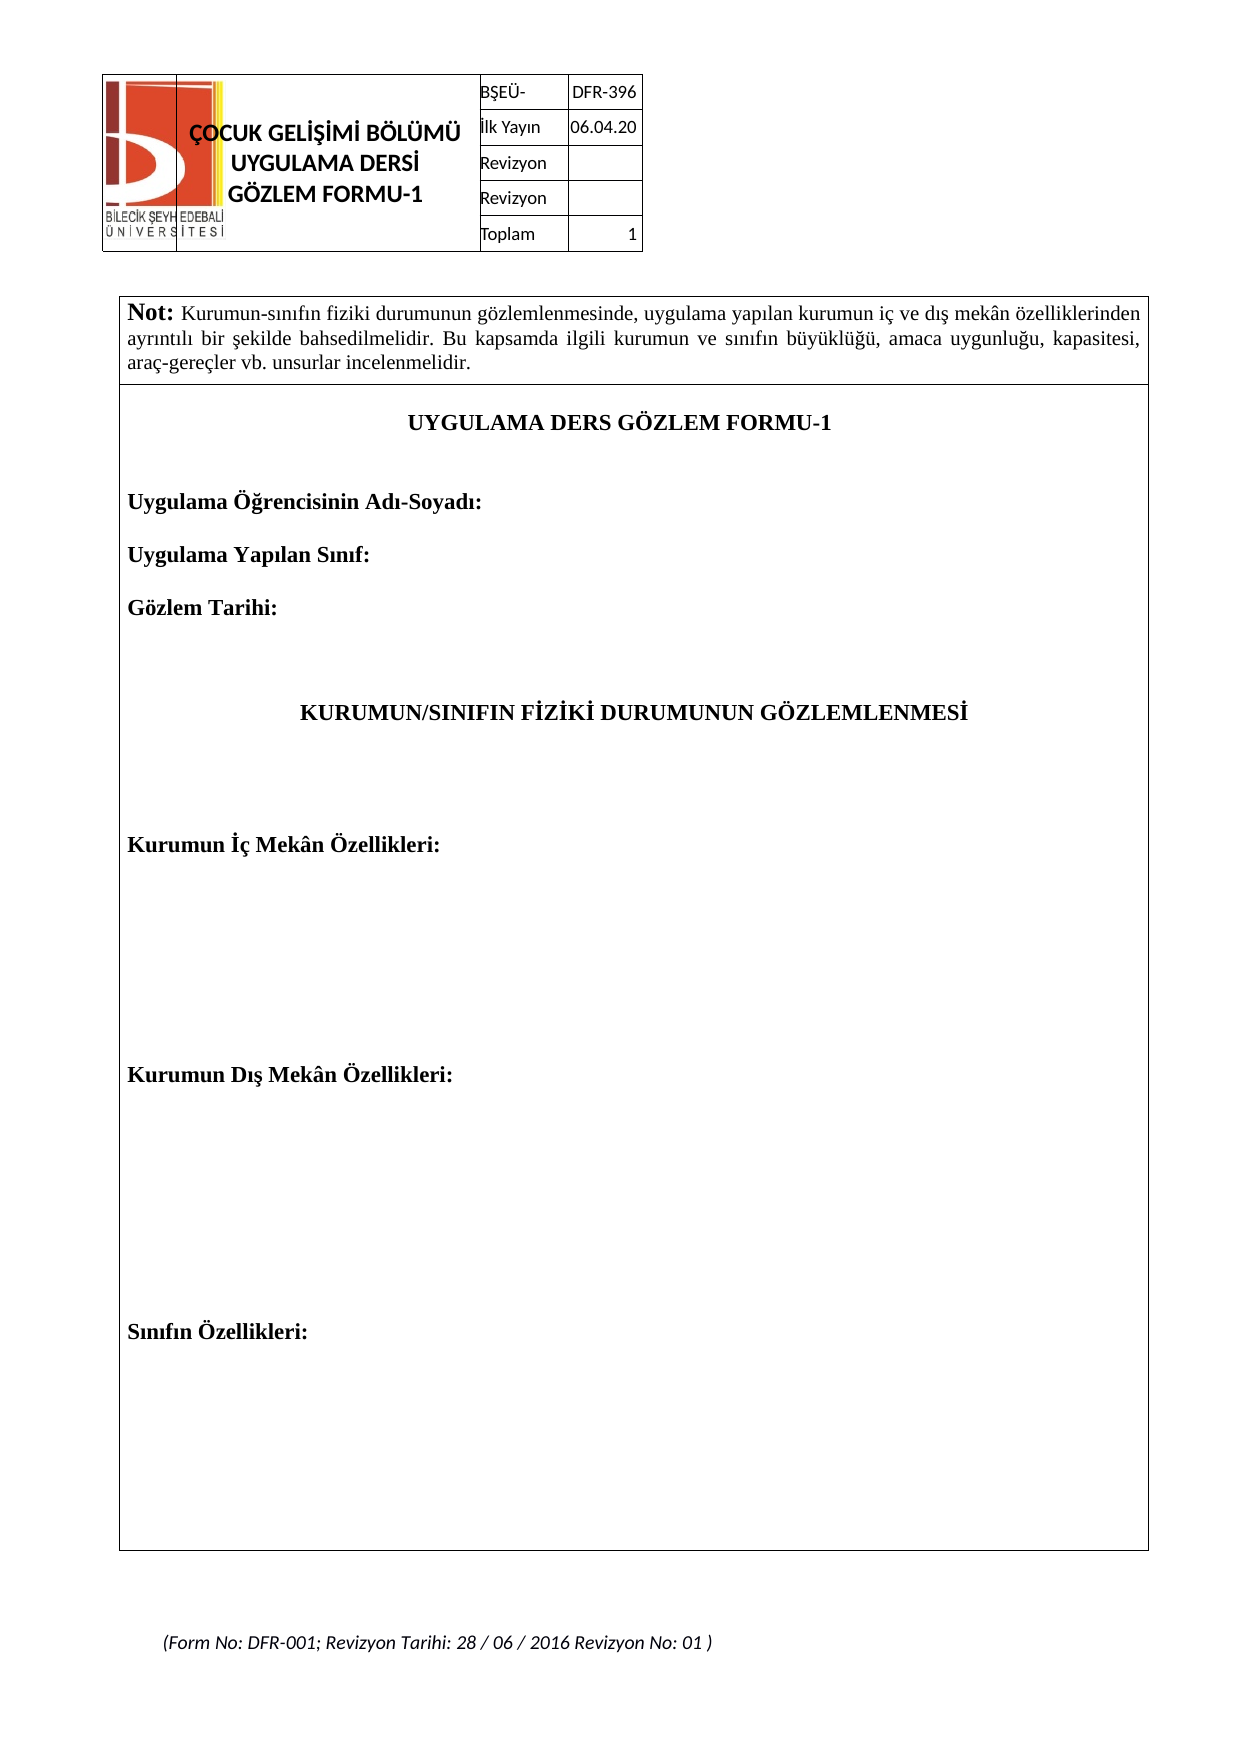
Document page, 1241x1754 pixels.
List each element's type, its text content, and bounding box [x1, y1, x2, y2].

table_cell UYGULAMA DERS GÖZLEM FORMU-1 Uygulama Öğrencisinin Adı-Soyadı: Uygulama Yapılan Sınıf: Gözlem Tarihi: KURUMUN/SINIFIN FİZİKİ DURUMUNUN GÖZLEMLENMESİ Kurumun İç Mekân Özellikleri: Kurumun Dış Mekân Özellikleri: Sınıfın Özellikleri: [120, 385, 1148, 1550]
picture [177, 80, 226, 240]
table_header Not: Kurumun-sınıfın fiziki durumunun gözlemlenmesinde, uygulama yapılan kurumun iç ve dış mekân özelliklerinden ayrıntılı bir şekilde bahsedilmelidir. Bu kapsamda ilgili kurumun ve sınıfın büyüklüğü, amaca uygunluğu, kapasitesi, araç-gereçler vb. unsurlar incelenmelidir. [120, 297, 1148, 384]
picture [103, 80, 176, 240]
